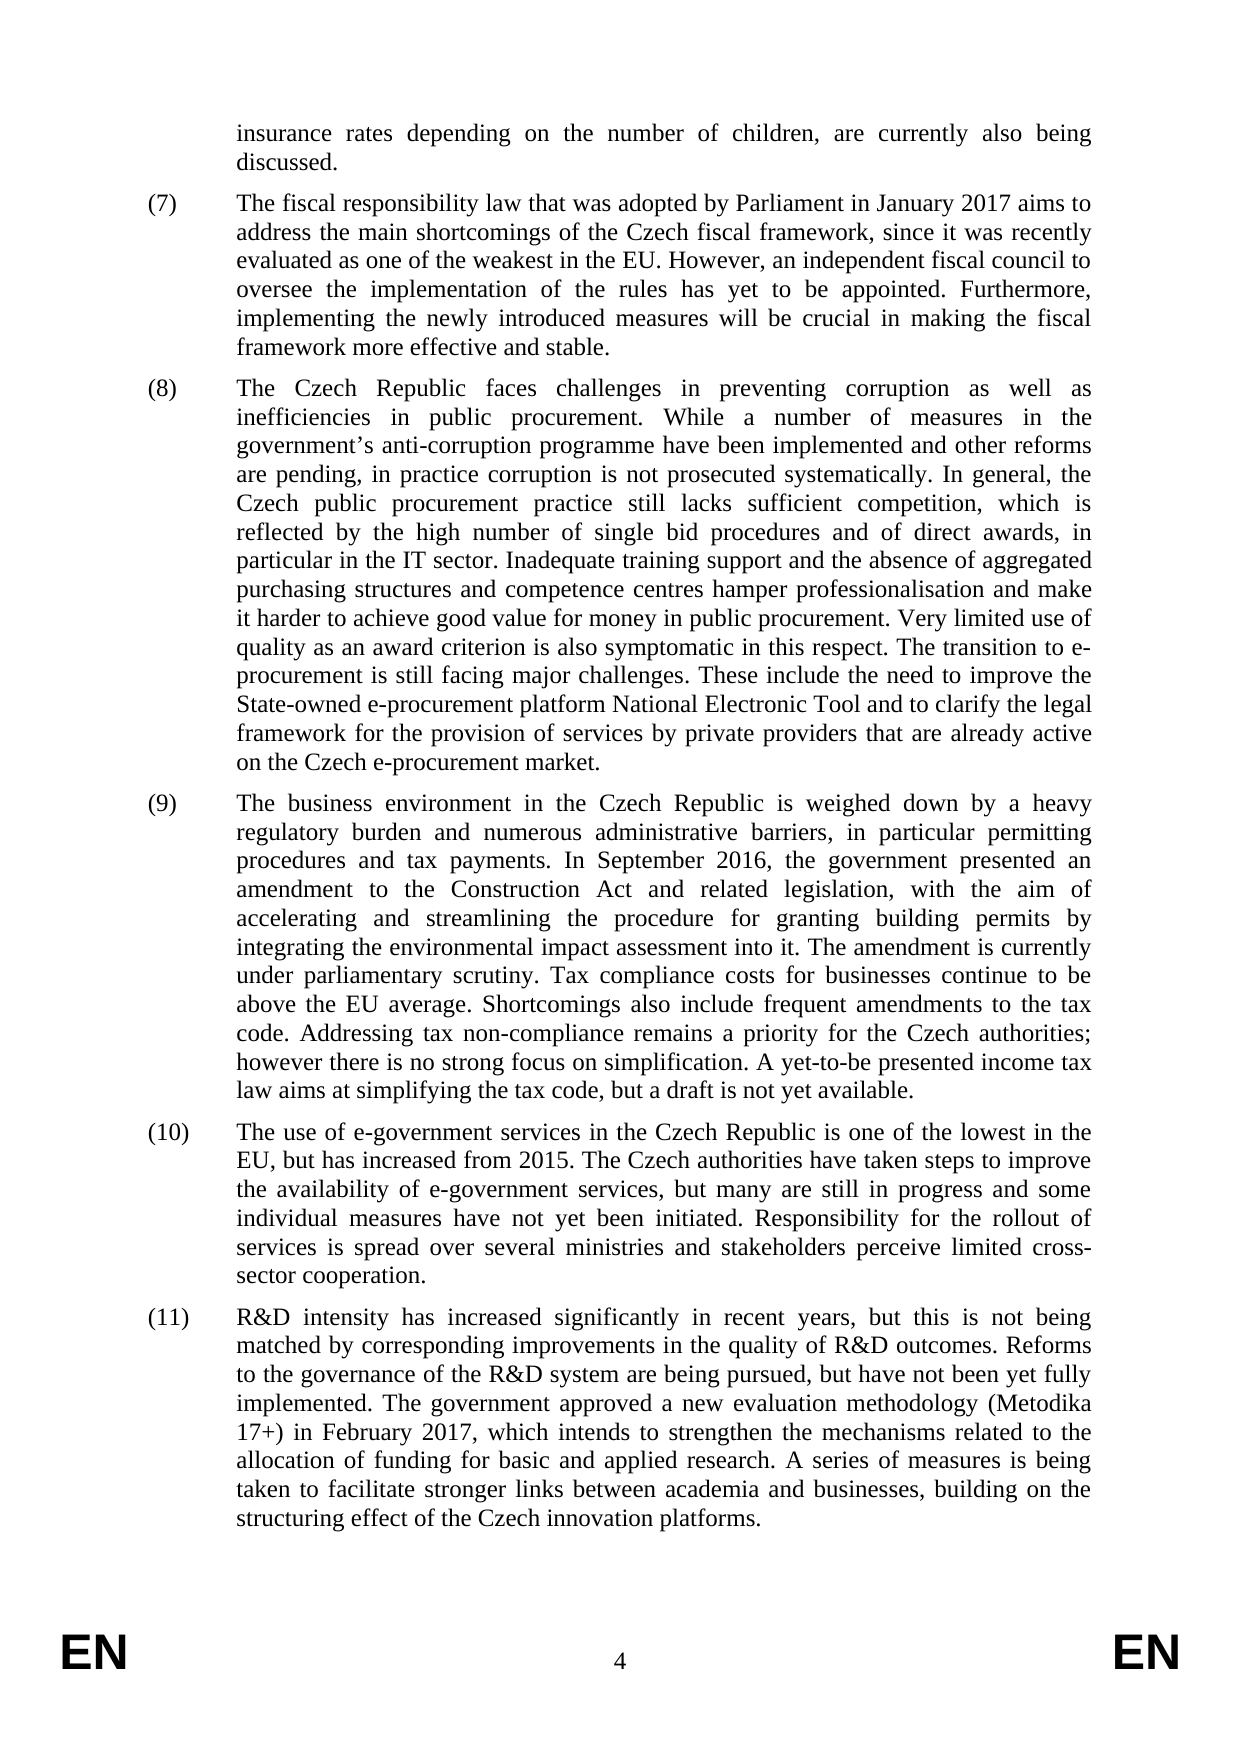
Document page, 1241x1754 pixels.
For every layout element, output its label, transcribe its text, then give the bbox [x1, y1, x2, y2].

text The Czech Republic faces challenges in preventing corruption as well as inefficiencies in public procurement. While a number of measures in the government’s anti-corruption programme have been implemented and other reforms are pending, in practice corruption is not prosecuted systematically. In general, the Czech public procurement practice still lacks sufficient competition, which is reflected by the high number of single bid procedures and of direct awards, in particular in the IT sector. Inadequate training support and the absence of aggregated purchasing structures and competence centres hamper professionalisation and make it harder to achieve good value for money in public procurement. Very limited use of quality as an award criterion is also symptomatic in this respect. The transition to e-procurement is still facing major challenges. These include the need to improve the State-owned e-procurement platform National Electronic Tool and to clarify the legal framework for the provision of services by private providers that are already active on the Czech e-procurement market. [148, 373, 1093, 776]
text The business environment in the Czech Republic is weighed down by a heavy regulatory burden and numerous administrative barriers, in particular permitting procedures and tax payments. In September 2016, the government presented an amendment to the Construction Act and related legislation, with the aim of accelerating and streamlining the procedure for granting building permits by integrating the environmental impact assessment into it. The amendment is currently under parliamentary scrutiny. Tax compliance costs for businesses continue to be above the EU average. Shortcomings also include frequent amendments to the tax code. Addressing tax non-compliance remains a priority for the Czech authorities; however there is no strong focus on simplification. A yet-to-be presented income tax law aims at simplifying the tax code, but a draft is not yet available. [148, 788, 1093, 1104]
text The fiscal responsibility law that was adopted by Parliament in January 2017 aims to address the main shortcomings of the Czech fiscal framework, since it was recently evaluated as one of the weakest in the EU. However, an independent fiscal council to oversee the implementation of the rules has yet to be appointed. Furthermore, implementing the newly introduced measures will be crucial in making the fiscal framework more effective and stable. [148, 188, 1093, 361]
text R&D intensity has increased significantly in recent years, but this is not being matched by corresponding improvements in the quality of R&D outcomes. Reforms to the governance of the R&D system are being pursued, but have not been yet fully implemented. The government approved a new evaluation methodology (Metodika 17+) in February 2017, which intends to strengthen the mechanisms related to the allocation of funding for basic and applied research. A series of measures is being taken to facilitate stronger links between academia and businesses, building on the structuring effect of the Czech innovation platforms. [148, 1302, 1093, 1532]
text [148, 118, 1093, 176]
text The use of e-government services in the Czech Republic is one of the lowest in the EU, but has increased from 2015. The Czech authorities have taken steps to improve the availability of e-government services, but many are still in progress and some individual measures have not yet been initiated. Responsibility for the rollout of services is spread over several ministries and stakeholders perceive limited cross-sector cooperation. [148, 1117, 1093, 1289]
